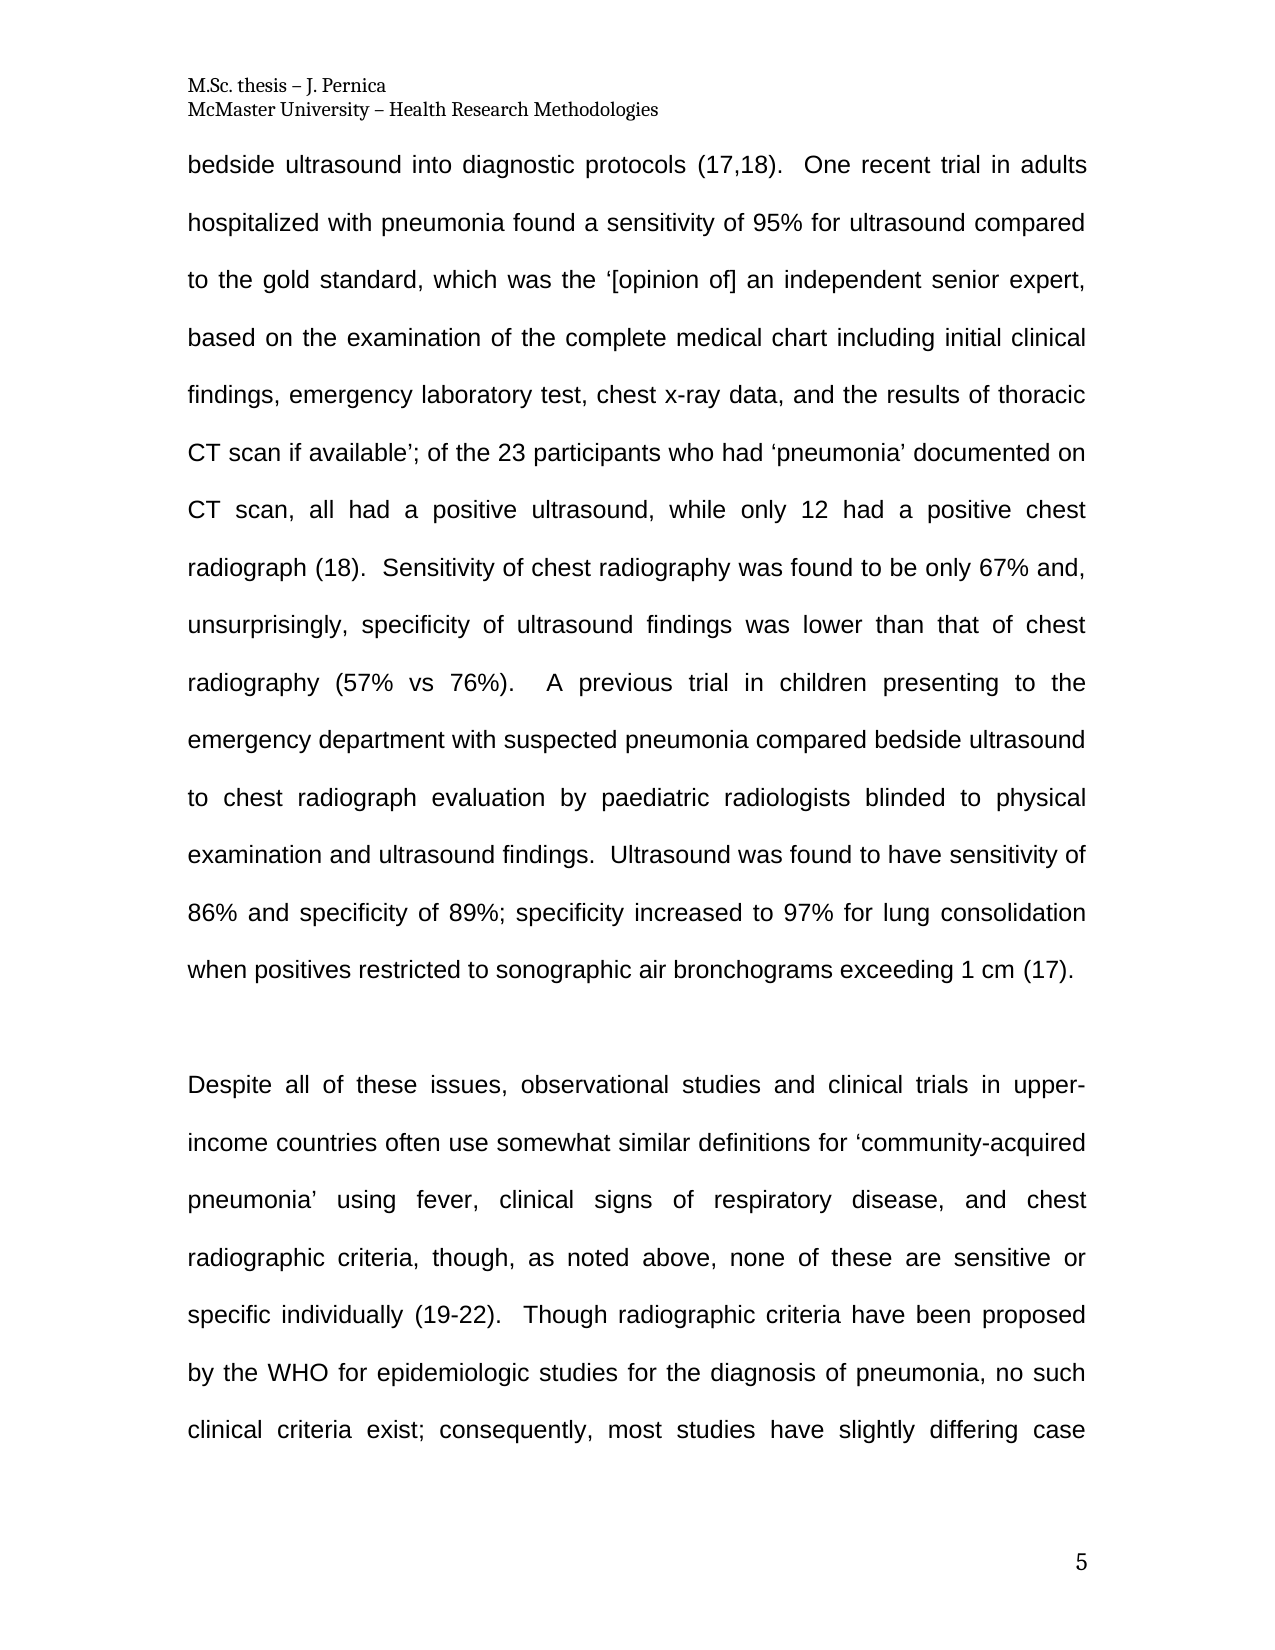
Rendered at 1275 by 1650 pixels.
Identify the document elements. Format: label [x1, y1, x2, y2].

text [187, 150, 1087, 984]
text [187, 1070, 1087, 1444]
